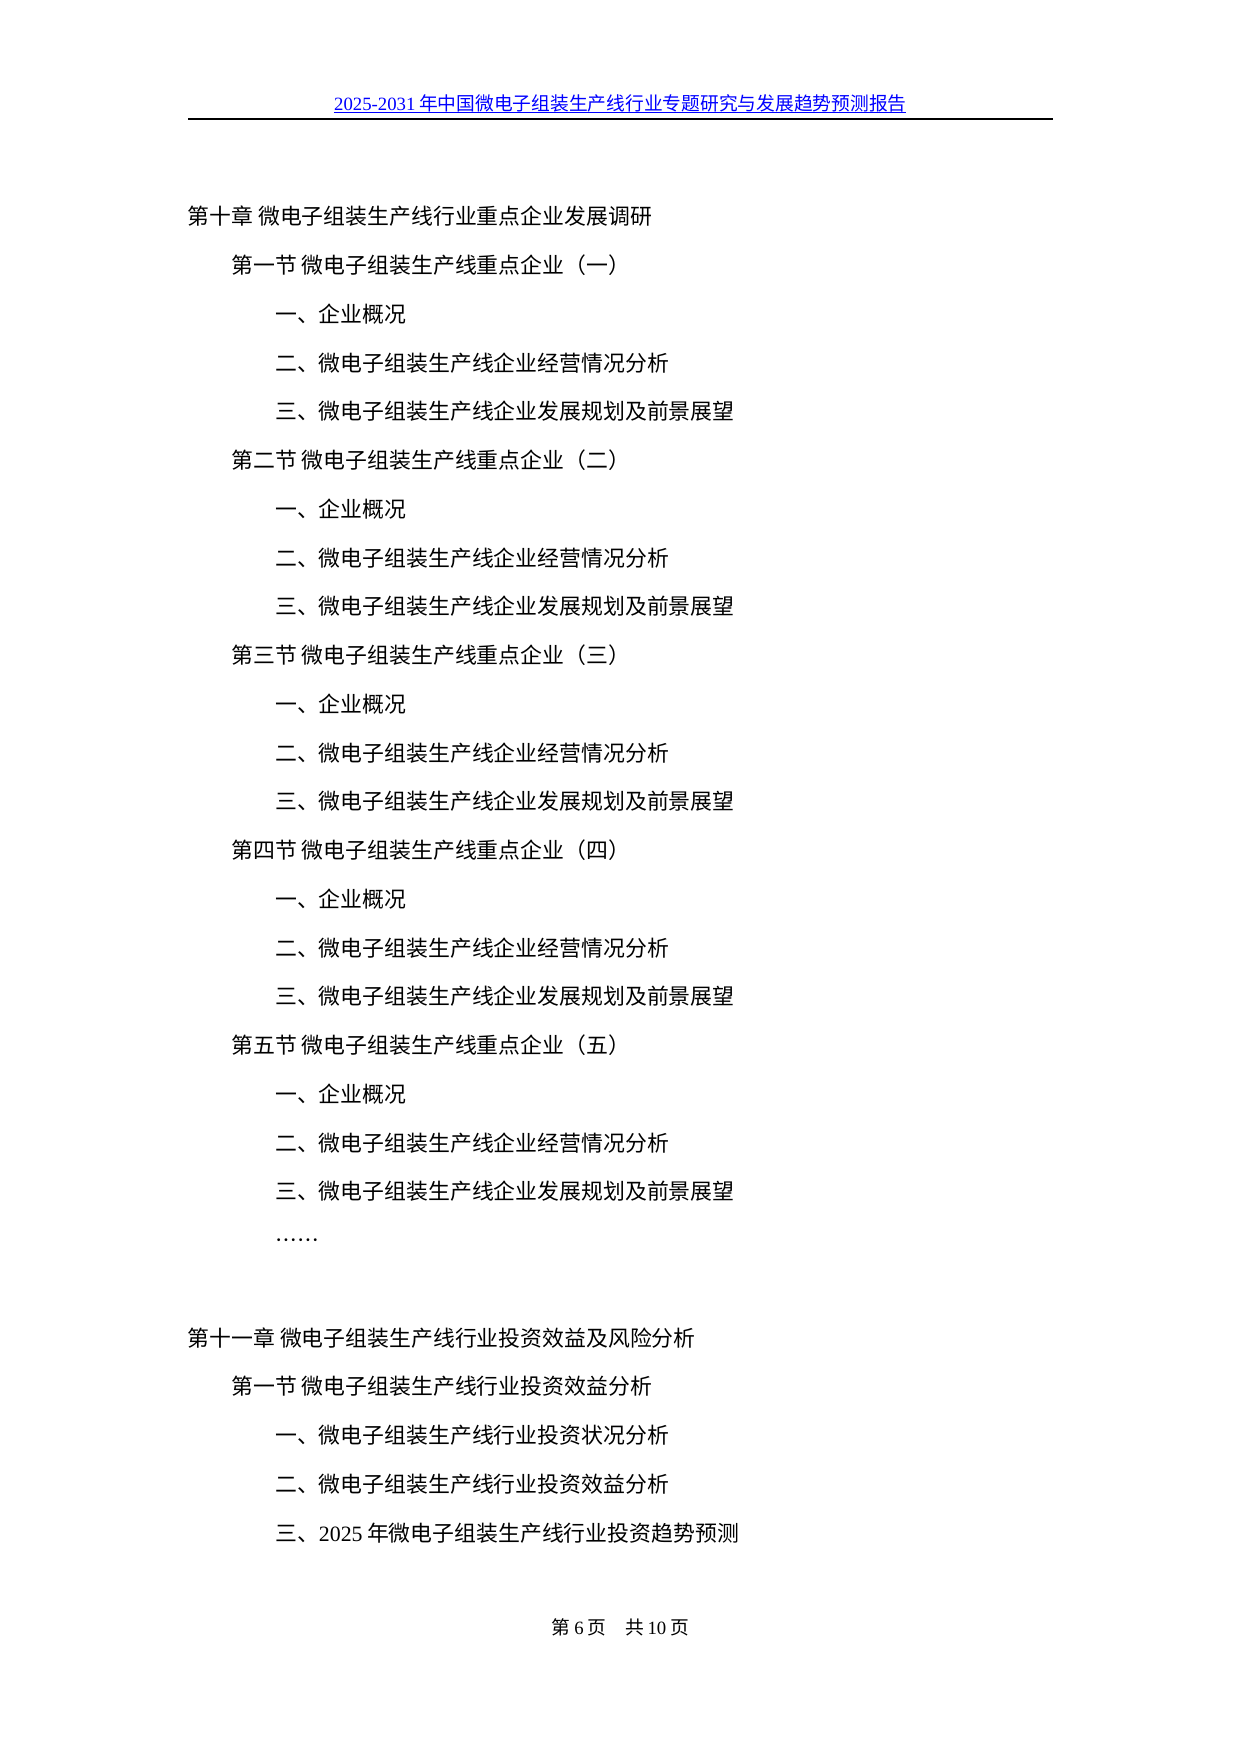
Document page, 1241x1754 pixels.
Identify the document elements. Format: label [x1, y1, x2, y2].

text [187, 150, 1053, 1548]
